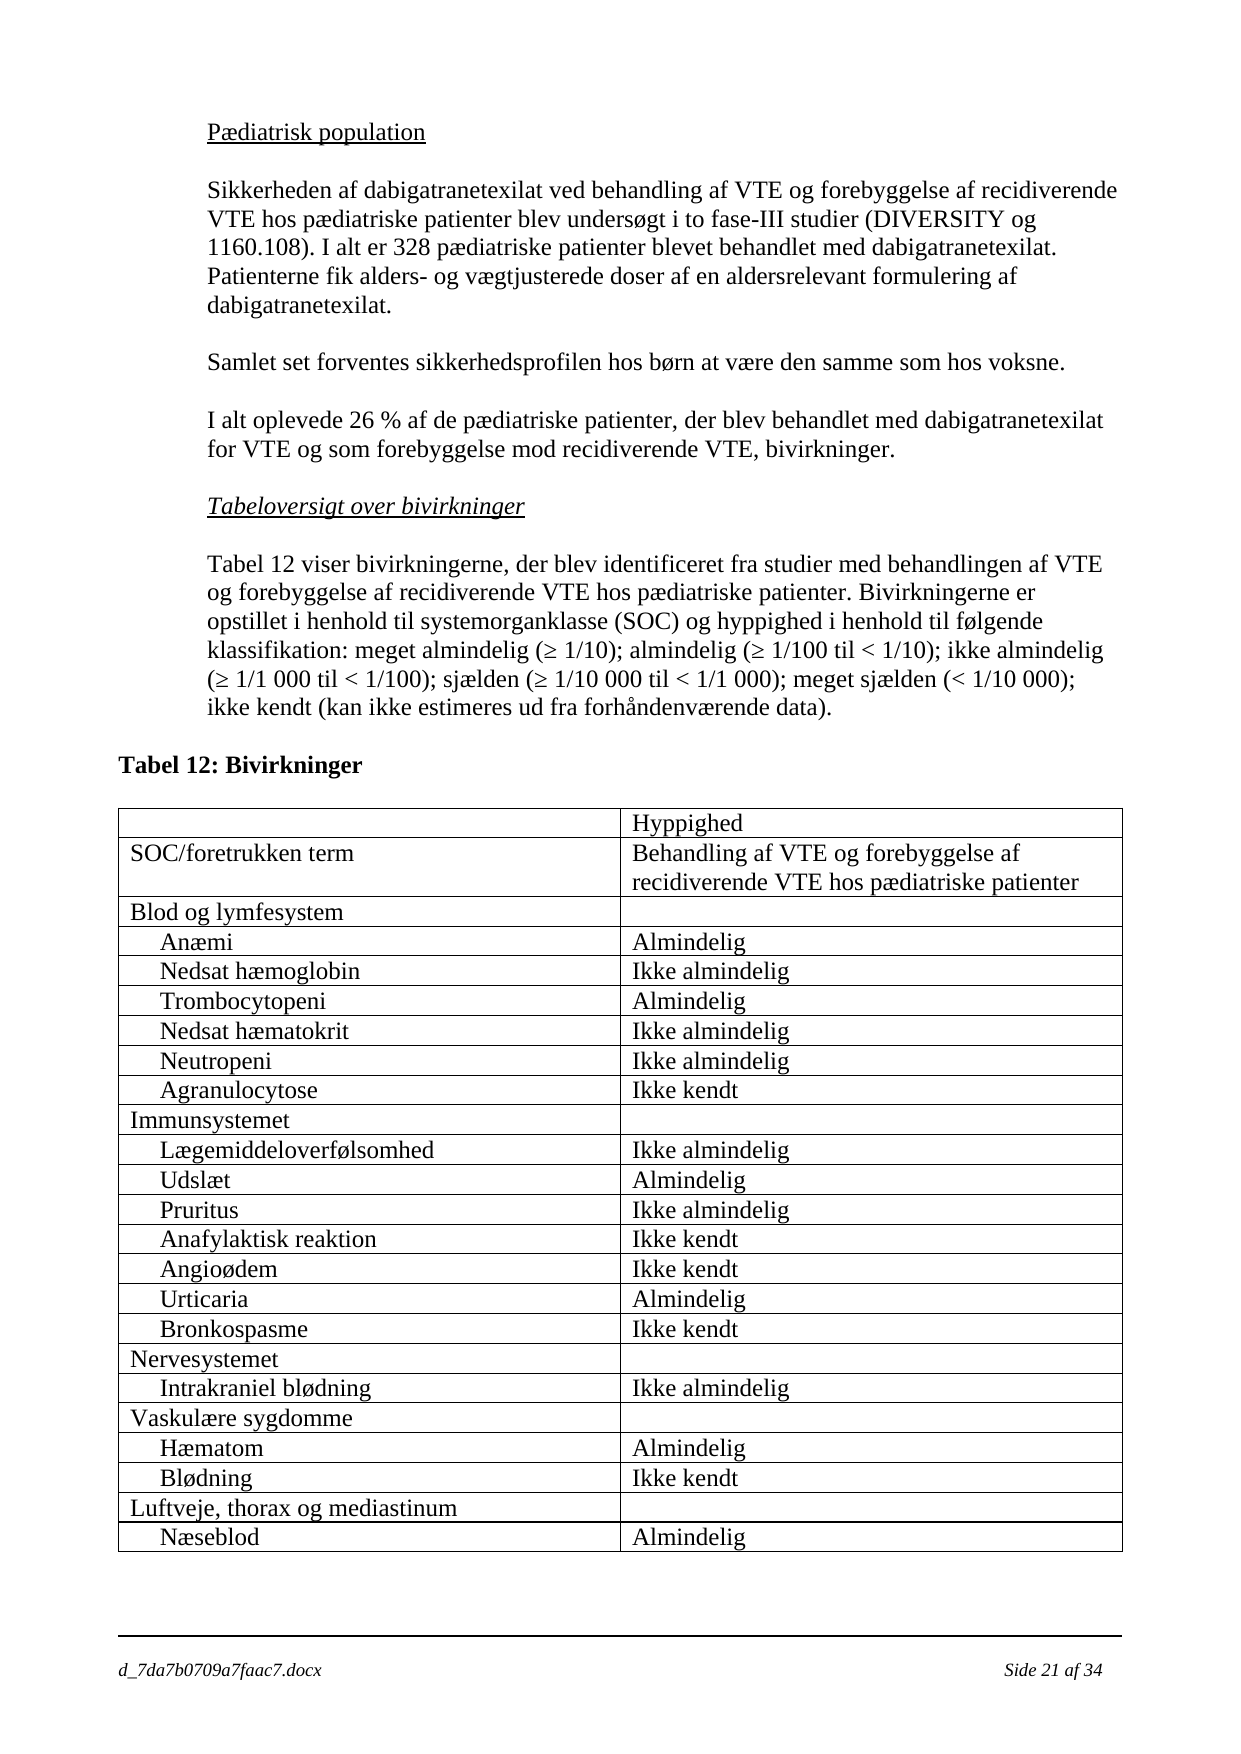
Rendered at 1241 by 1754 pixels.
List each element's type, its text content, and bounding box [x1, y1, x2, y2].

text Tabel 12 viser bivirkningerne, der blev identificeret fra studier med behandlingen af VTE og forebyggelse af recidiverende VTE hos pædiatriske patienter. Bivirkningerne er opstillet i henhold til systemorganklasse (SOC) og hyppighed i henhold til følgende klassifikation: meget almindelig (≥ 1/10); almindelig (≥ 1/100 til < 1/10); ikke almindelig (≥ 1/1 000 til < 1/100); sjælden (≥ 1/10 000 til < 1/1 000); meget sjælden (< 1/10 000); ikke kendt (kan ikke estimeres ud fra forhåndenværende data). [207, 549, 1122, 721]
table_cell Blødning [119, 1463, 620, 1492]
table_cell Almindelig [621, 986, 1122, 1015]
table_cell [621, 1105, 1122, 1134]
table_cell Intrakraniel blødning [119, 1374, 620, 1402]
table_cell Ikke almindelig [621, 1046, 1122, 1074]
table_cell Næseblod [119, 1523, 620, 1551]
table_cell Angioødem [119, 1254, 620, 1283]
table_cell Ikke almindelig [621, 1016, 1122, 1045]
table_header Hyppighed [621, 809, 1122, 837]
table_cell Pruritus [119, 1195, 620, 1223]
table_cell Ikke almindelig [621, 1135, 1122, 1164]
table_cell [621, 897, 1122, 926]
table_cell Immunsystemet [119, 1105, 620, 1134]
table_cell Anafylaktisk reaktion [119, 1225, 620, 1253]
text Tabel 12: Bivirkninger [118, 750, 1122, 779]
table_cell Ikke kendt [621, 1076, 1122, 1104]
table_cell Nedsat hæmatokrit [119, 1016, 620, 1045]
table_cell Ikke kendt [621, 1314, 1122, 1343]
table_cell Anæmi [119, 927, 620, 955]
table_cell Trombocytopeni [119, 986, 620, 1015]
table_cell Almindelig [621, 1433, 1122, 1462]
text Sikkerheden af dabigatranetexilat ved behandling af VTE og forebyggelse af recidiverende VTE hos pædiatriske patienter blev undersøgt i to fase-III studier (DIVERSITY og 1160.108). I alt er 328 pædiatriske patienter blevet behandlet med dabigatranetexilat. Patienterne fik alders- og vægtjusterede doser af en aldersrelevant formulering af dabigatranetexilat. [207, 175, 1122, 319]
table_cell Nervesystemet [119, 1344, 620, 1372]
text I alt oplevede 26 % af de pædiatriske patienter, der blev behandlet med dabigatranetexilat for VTE og som forebyggelse mod recidiverende VTE, bivirkninger. [207, 405, 1122, 462]
table_cell Hæmatom [119, 1433, 620, 1462]
table_cell Ikke kendt [621, 1225, 1122, 1253]
table_cell SOC/foretrukken term [119, 838, 620, 896]
text Samlet set forventes sikkerhedsprofilen hos børn at være den samme som hos voksne. [207, 347, 1122, 376]
text Pædiatrisk population [207, 117, 1122, 146]
table_cell Udslæt [119, 1165, 620, 1194]
text Tabeloversigt over bivirkninger [207, 491, 1122, 520]
table_cell Almindelig [621, 1523, 1122, 1551]
table_cell Bronkospasme [119, 1314, 620, 1343]
table_cell Ikke almindelig [621, 1195, 1122, 1223]
table_cell Ikke almindelig [621, 956, 1122, 985]
table_cell Blod og lymfesystem [119, 897, 620, 926]
table_cell Luftveje, thorax og mediastinum [119, 1493, 620, 1521]
table_cell Behandling af VTE og forebyggelse af recidiverende VTE hos pædiatriske patienter [621, 838, 1122, 896]
table_cell [621, 1344, 1122, 1372]
table_cell Almindelig [621, 927, 1122, 955]
table_cell Nedsat hæmoglobin [119, 956, 620, 985]
table_cell Neutropeni [119, 1046, 620, 1074]
table_cell Ikke kendt [621, 1463, 1122, 1492]
table_cell [621, 1403, 1122, 1432]
table_cell Ikke almindelig [621, 1374, 1122, 1402]
table_cell Agranulocytose [119, 1076, 620, 1104]
table_cell Almindelig [621, 1284, 1122, 1313]
table_header [119, 809, 620, 837]
table_cell Vaskulære sygdomme [119, 1403, 620, 1432]
table_cell Ikke kendt [621, 1254, 1122, 1283]
table_cell [621, 1493, 1122, 1521]
table_cell Almindelig [621, 1165, 1122, 1194]
table_cell Urticaria [119, 1284, 620, 1313]
table_cell Lægemiddeloverfølsomhed [119, 1135, 620, 1164]
